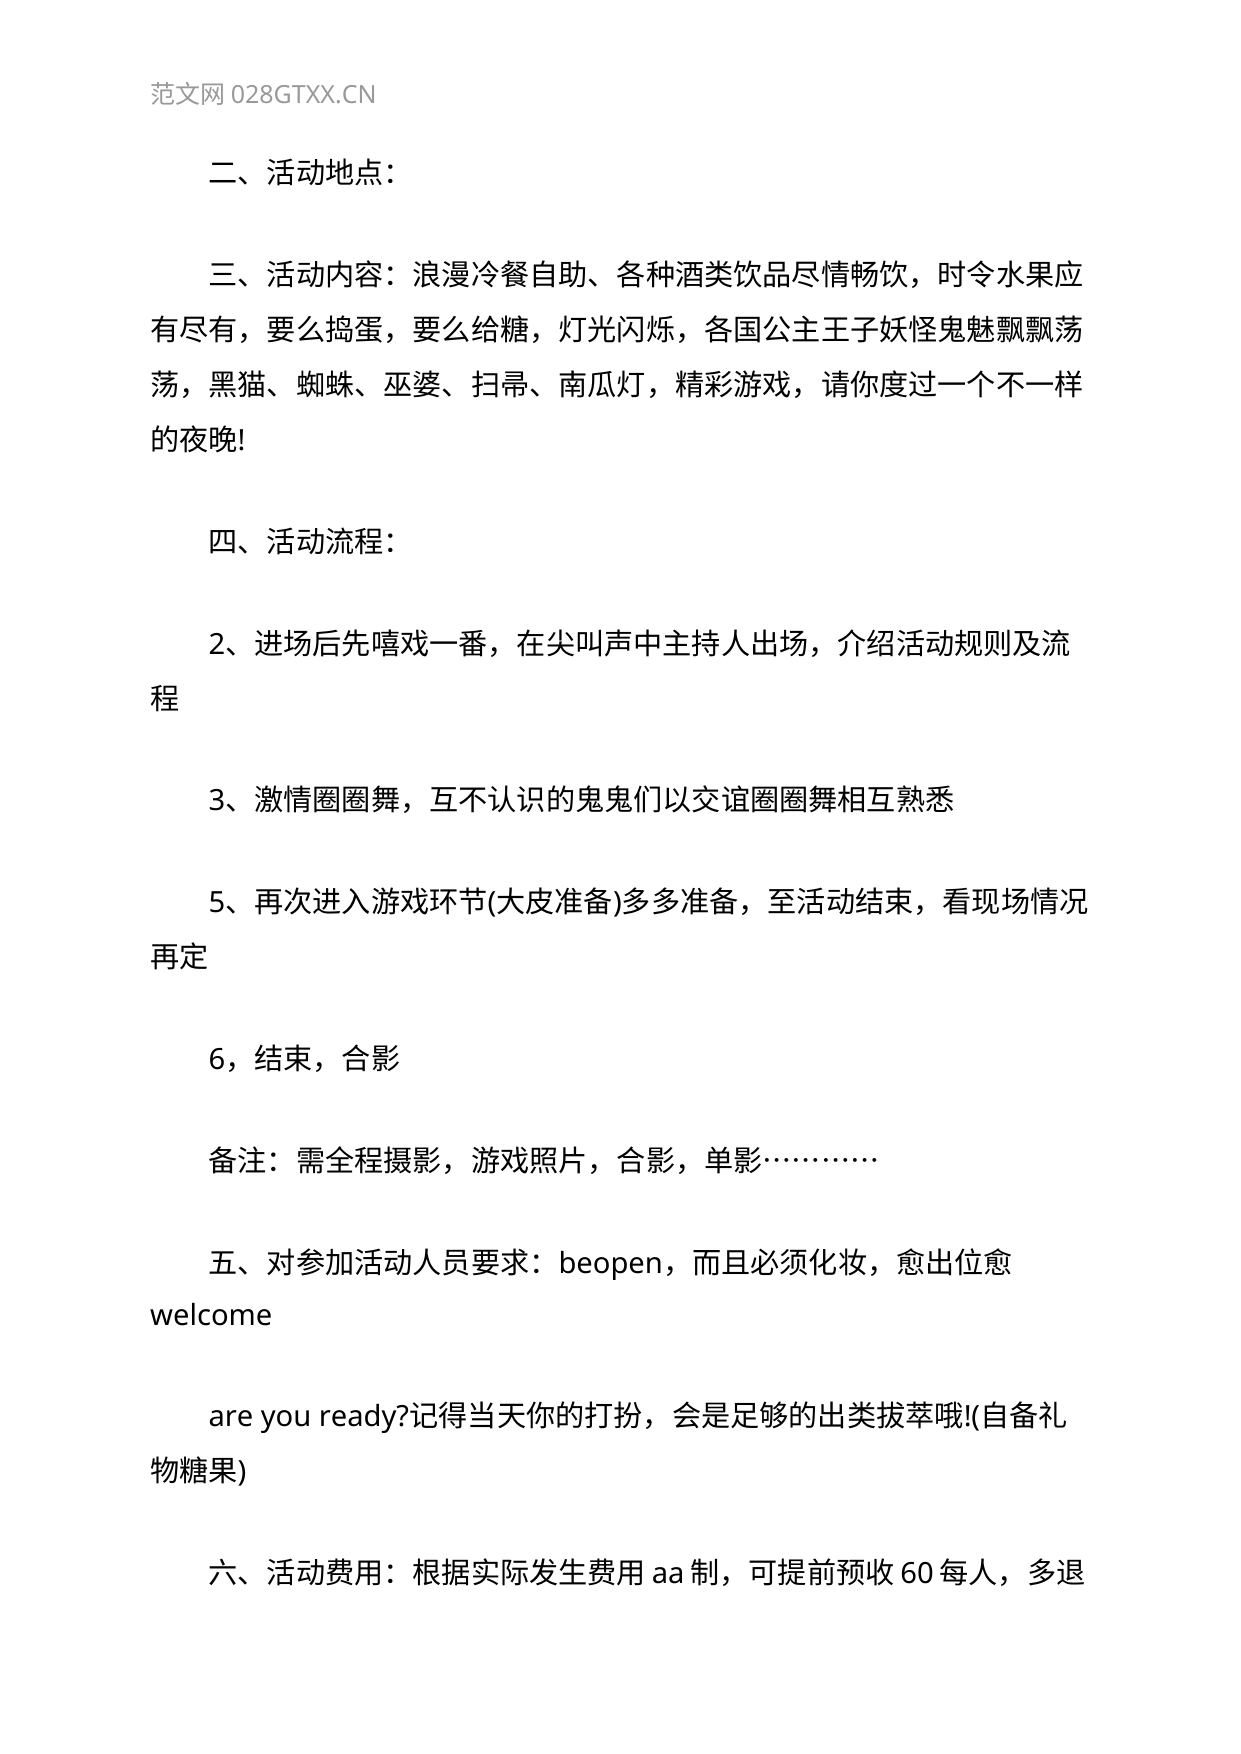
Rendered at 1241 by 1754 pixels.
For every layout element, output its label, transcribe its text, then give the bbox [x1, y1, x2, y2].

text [150, 1549, 1090, 1592]
text 5、再次进入游戏环节(大皮准备)多多准备，至活动结束，看现场情况再定 [150, 879, 1090, 976]
text are you ready?记得当天你的打扮，会是足够的出类拔萃哦!(自备礼物糖果) [150, 1392, 1090, 1489]
text 三、活动内容：浪漫冷餐自助、各种酒类饮品尽情畅饮，时令水果应有尽有，要么捣蛋，要么给糖，灯光闪烁，各国公主王子妖怪鬼魅飘飘荡荡，黑猫、蜘蛛、巫婆、扫帚、南瓜灯，精彩游戏，请你度过一个不一样的夜晚! [150, 252, 1090, 459]
text 四、活动流程： [150, 518, 1090, 561]
text 五、对参加活动人员要求：beopen，而且必须化妆，愈出位愈welcome [150, 1239, 1090, 1333]
text 2、进场后先嘻戏一番，在尖叫声中主持人出场，介绍活动规则及流程 [150, 620, 1090, 717]
text 6，结束，合影 [150, 1036, 1090, 1078]
text 备注：需全程摄影，游戏照片，合影，单影………… [150, 1138, 1090, 1180]
text 二、活动地点： [150, 150, 1090, 192]
text 3、激情圈圈舞，互不认识的鬼鬼们以交谊圈圈舞相互熟悉 [150, 777, 1090, 819]
